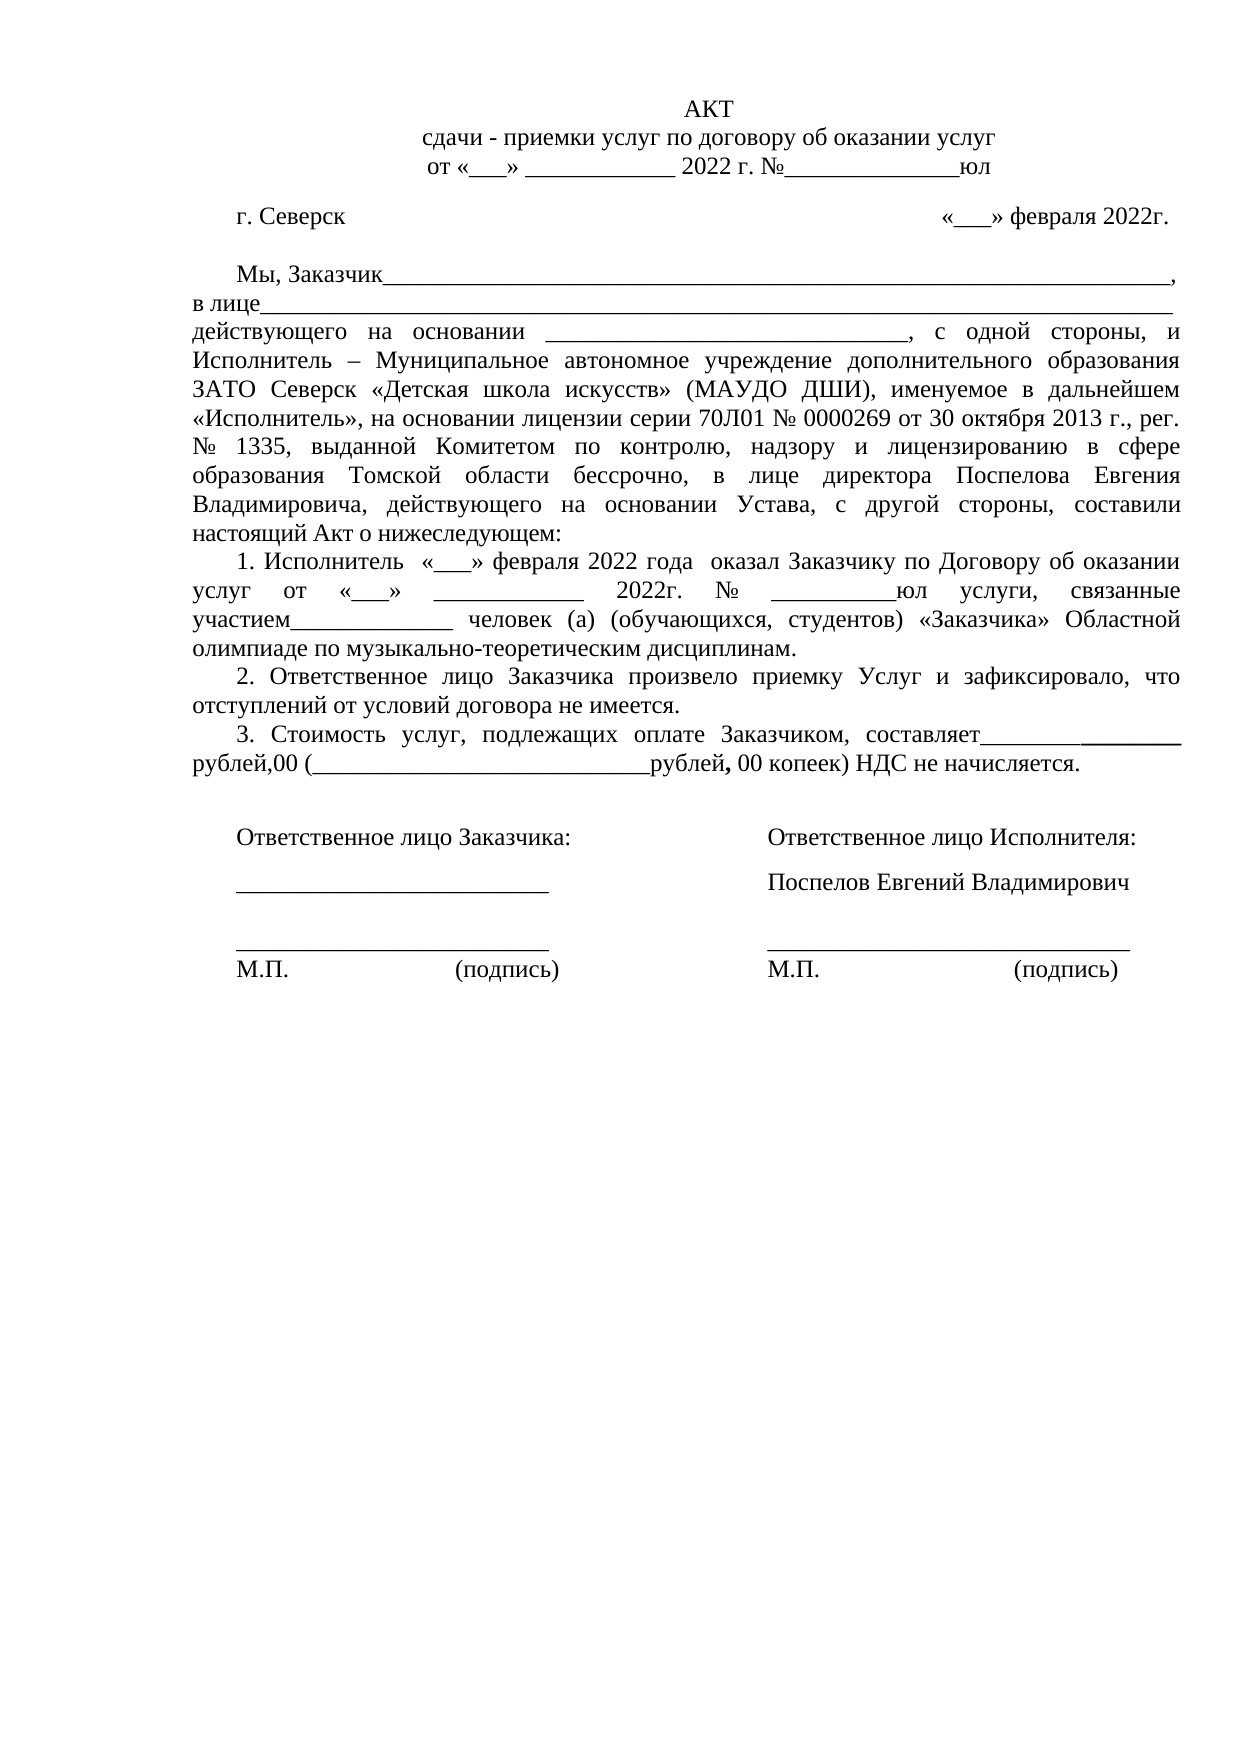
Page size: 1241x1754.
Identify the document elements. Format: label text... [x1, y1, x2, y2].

text Ответственное лицо Заказчика: Ответственное лицо Исполнителя: [177, 822, 1181, 851]
text 2. Ответственное лицо Заказчика произвело приемку Услуг и зафиксировало, что отступлений от условий договора не имеется. [192, 661, 1181, 719]
text 3. Стоимость услуг, подлежащих оплате Заказчиком, составляет________________ рублей,00 (___________________________рублей, 00 копеек) НДС не начисляется. [192, 719, 1181, 776]
text от «___» ____________ 2022 г. №______________юл [192, 151, 1181, 180]
text _________________________ _____________________________ [192, 925, 1181, 954]
text действующего на основании _____________________________, с одной стороны, и Исполнитель – Муниципальное автономное учреждение дополнительного образования ЗАТО Северск «Детская школа искусств» (МАУДО ДШИ), именуемое в дальнейшем «Исполнитель», на основании лицензии серии 70Л01 № 0000269 от 30 октября 2013 г., рег. № 1335, выданной Комитетом по контролю, надзору и лицензированию в сфере образования Томской области бессрочно, в лице директора Поспелова Евгения Владимировича, действующего на основании Устава, с другой стороны, составили настоящий Акт о нижеследующем: [192, 316, 1181, 546]
text 1. Исполнитель «___» февраля 2022 года оказал Заказчику по Договору об оказании услуг от «___» ____________ 2022г. № __________юл услуги, связанные участием_____________ человек (а) (обучающихся, студентов) «Заказчика» Областной олимпиаде по музыкально-теоретическим дисциплинам. [192, 546, 1181, 661]
text Мы, Заказчик_______________________________________________________________, в лице_________________________________________________________________________ [192, 259, 1181, 316]
text АКТ [192, 94, 1181, 122]
text г. Северск «___» февраля 2022г. [192, 201, 1181, 230]
text сдачи - приемки услуг по договору об оказании услуг [192, 122, 1181, 151]
text _________________________ Поспелов Евгений Владимирович [192, 867, 1181, 896]
text М.П. (подпись) М.П. (подпись) [192, 954, 1181, 982]
